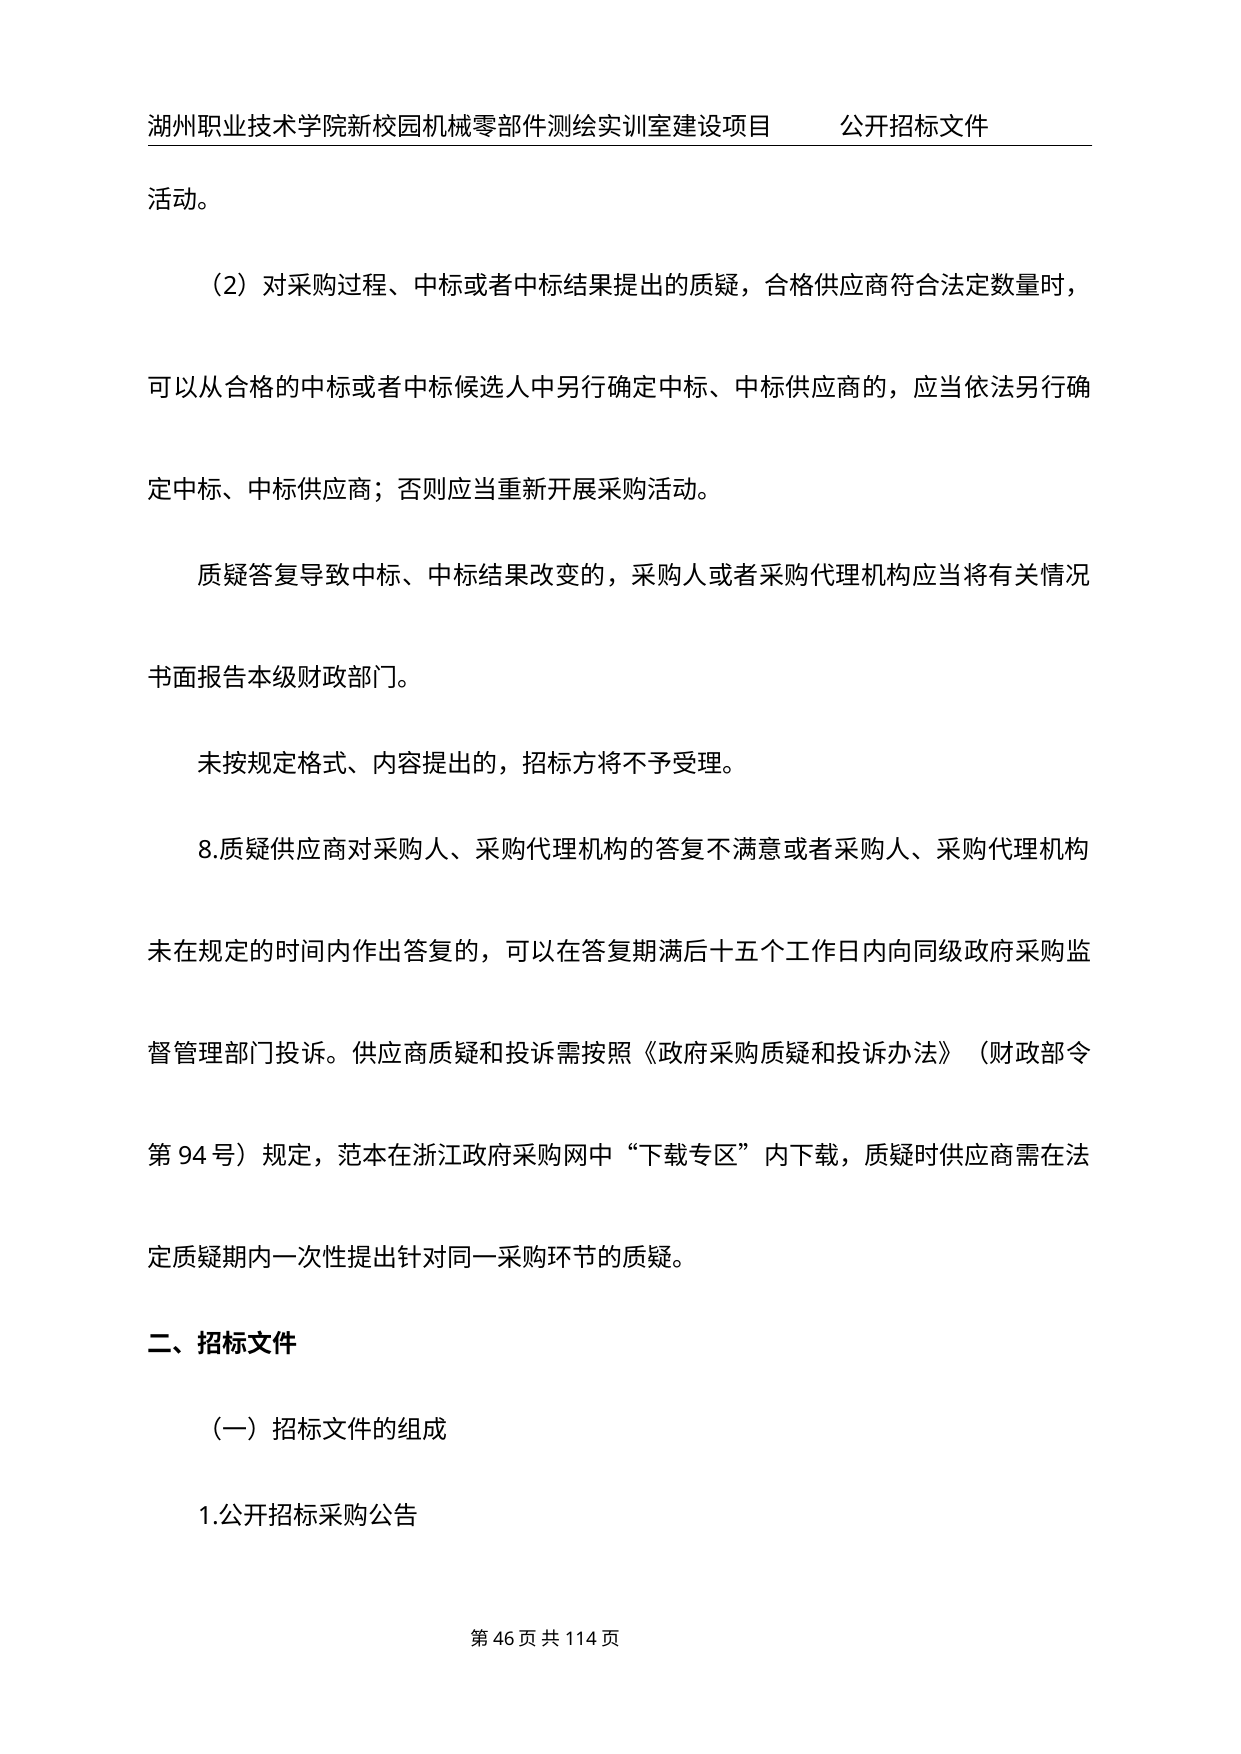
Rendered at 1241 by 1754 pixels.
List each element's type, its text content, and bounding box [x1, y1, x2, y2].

text 8.质疑供应商对采购人、采购代理机构的答复不满意或者采购人、采购代理机构未在规定的时间内作出答复的，可以在答复期满后十五个工作日内向同级政府采购监督管理部门投诉。供应商质疑和投诉需按照《政府采购质疑和投诉办法》（财政部令第94号）规定，范本在浙江政府采购网中“下载专区”内下载，质疑时供应商需在法定质疑期内一次性提出针对同一采购环节的质疑。 [148, 814, 1092, 1289]
text （2）对采购过程、中标或者中标结果提出的质疑，合格供应商符合法定数量时，可以从合格的中标或者中标候选人中另行确定中标、中标供应商的，应当依法另行确定中标、中标供应商；否则应当重新开展采购活动。 [148, 250, 1092, 522]
subtitle 二、招标文件 [148, 1307, 1092, 1375]
text 质疑答复导致中标、中标结果改变的，采购人或者采购代理机构应当将有关情况书面报告本级财政部门。 [148, 540, 1092, 709]
text 未按规定格式、内容提出的，招标方将不予受理。 [148, 728, 1092, 796]
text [148, 164, 1092, 232]
text （一）招标文件的组成 [148, 1393, 1092, 1461]
text 1.公开招标采购公告 [148, 1479, 1092, 1547]
